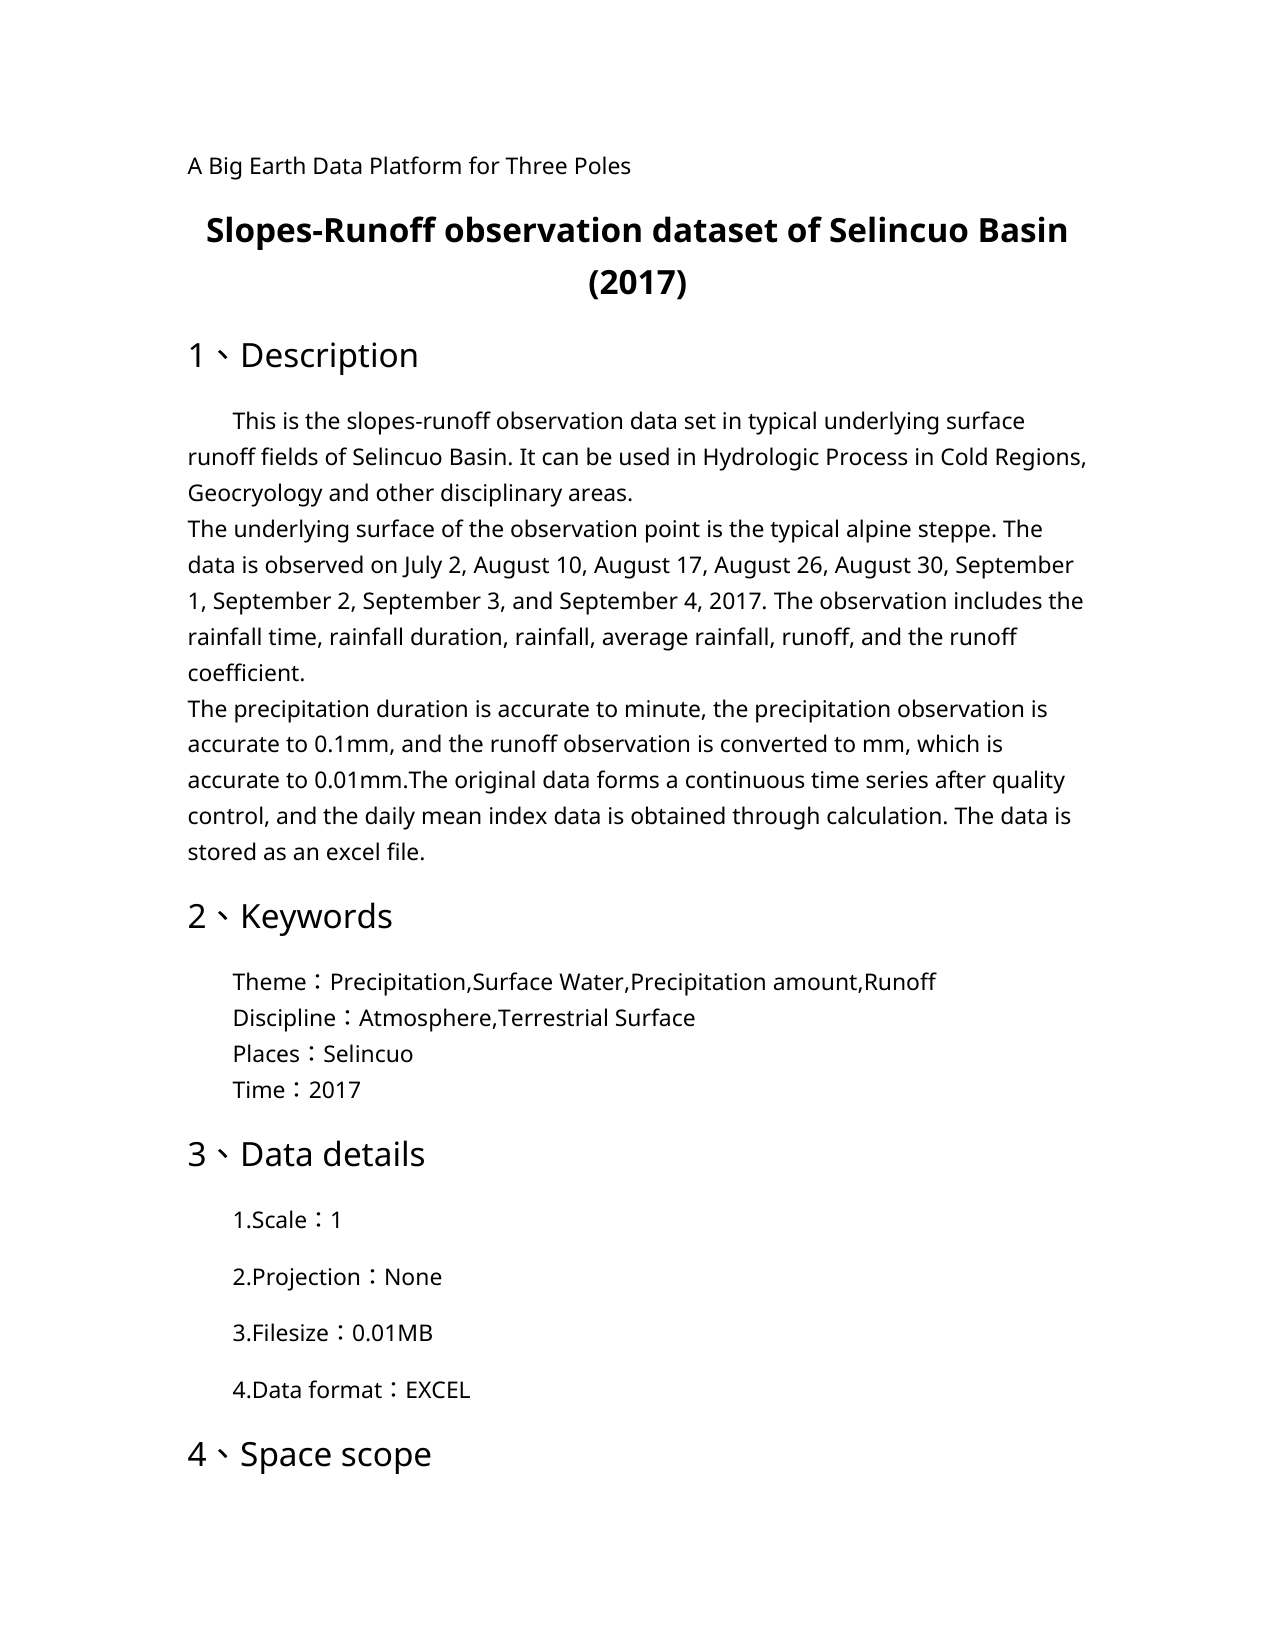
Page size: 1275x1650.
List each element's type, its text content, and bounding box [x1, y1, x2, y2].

text 2、Keywords [187, 893, 1087, 938]
text 3.Filesize：0.01MB [232, 1317, 1087, 1348]
text 4、Space scope [187, 1431, 1087, 1476]
text 2.Projection：None [232, 1260, 1087, 1292]
text 1、Description [187, 332, 1087, 377]
text Slopes-Runoff observation dataset of Selincuo Basin (2017) [187, 207, 1087, 304]
text A Big Earth Data Platform for Three Poles [187, 150, 1087, 181]
text This is the slopes-runoff observation data set in typical underlying surface runoff fields of Selincuo Basin. It can be used in Hydrologic Process in Cold Regions, Geocryology and other disciplinary areas. The underlying surface of the observation point is the typical alpine steppe. The data is observed on July 2, August 10, August 17, August 26, August 30, September 1, September 2, September 3, and September 4, 2017. The observation includes the rainfall time, rainfall duration, rainfall, average rainfall, runoff, and the runoff coefficient. The precipitation duration is accurate to minute, the precipitation observation is accurate to 0.1mm, and the runoff observation is converted to mm, which is accurate to 0.01mm.The original data forms a continuous time series after quality control, and the daily mean index data is obtained through calculation. The data is stored as an excel file. [187, 405, 1087, 867]
text 1.Scale：1 [232, 1204, 1087, 1235]
text Theme：Precipitation,Surface Water,Precipitation amount,Runoff Discipline：Atmosphere,Terrestrial Surface Places：Selincuo Time：2017 [232, 966, 1087, 1105]
text 3、Data details [187, 1131, 1087, 1176]
text 4.Data format：EXCEL [232, 1374, 1087, 1405]
